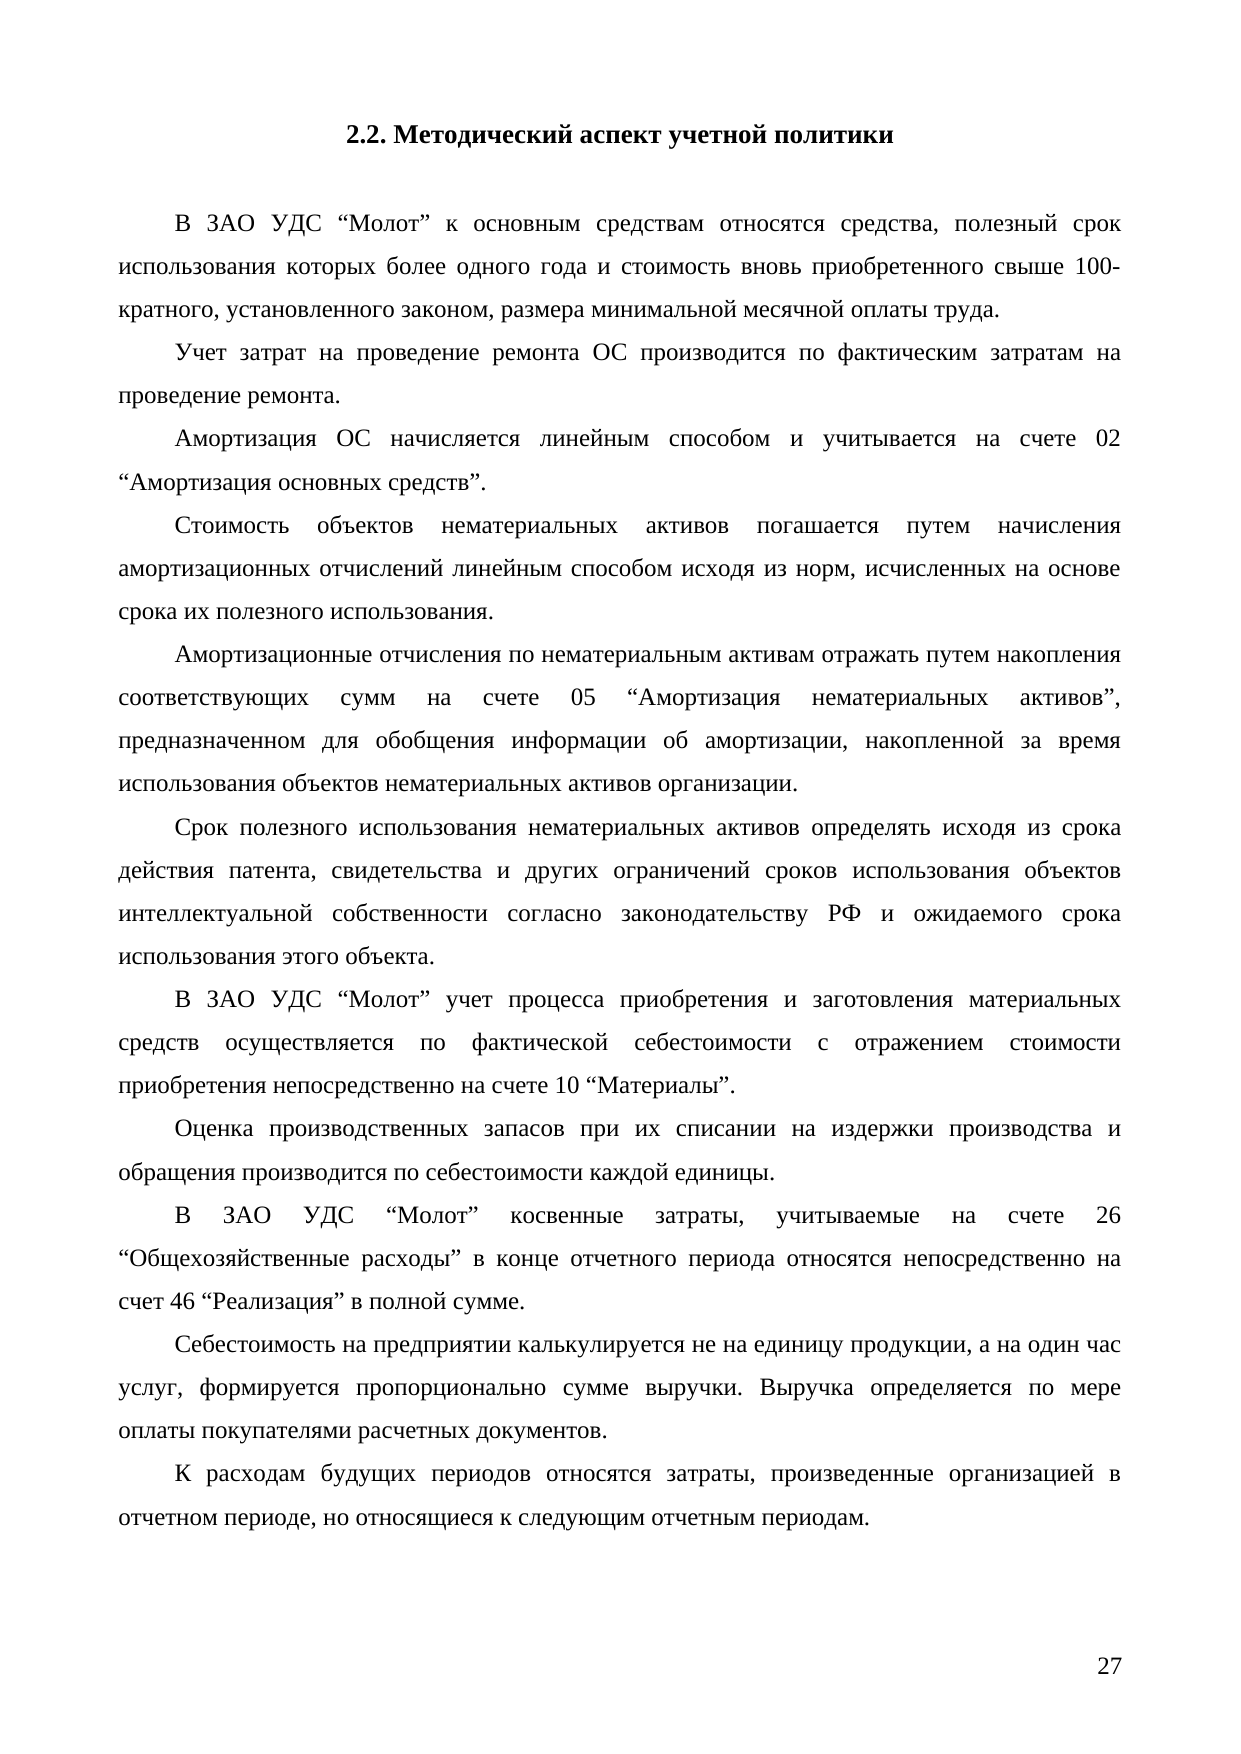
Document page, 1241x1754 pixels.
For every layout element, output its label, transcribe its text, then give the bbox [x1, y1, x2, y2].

text Себестоимость на предприятии калькулируется не на единицу продукции, а на один час услуг, формируется пропорционально сумме выручки. Выручка определяется по мере оплаты покупателями расчетных документов. [118, 1329, 1122, 1444]
text К расходам будущих периодов относятся затраты, произведенные организацией в отчетном периоде, но относящиеся к следующим отчетным периодам. [118, 1458, 1122, 1530]
text В ЗАО УДС “Молот” косвенные затраты, учитываемые на счете 26 “Общехозяйственные расходы” в конце отчетного периода относятся непосредственно на счет 46 “Реализация” в полной сумме. [118, 1200, 1122, 1315]
text Стоимость объектов нематериальных активов погашается путем начисления амортизационных отчислений линейным способом исходя из норм, исчисленных на основе срока их полезного использования. [118, 510, 1122, 625]
text Амортизация ОС начисляется линейным способом и учитывается на счете 02 “Амортизация основных средств”. [118, 423, 1122, 495]
text Амортизационные отчисления по нематериальным активам отражать путем накопления соответствующих сумм на счете 05 “Амортизация нематериальных активов”, предназначенном для обобщения информации об амортизации, накопленной за время использования объектов нематериальных активов организации. [118, 639, 1122, 797]
text Срок полезного использования нематериальных активов определять исходя из срока действия патента, свидетельства и других ограничений сроков использования объектов интеллектуальной собственности согласно законодательству РФ и ожидаемого срока использования этого объекта. [118, 812, 1122, 970]
text Оценка производственных запасов при их списании на издержки производства и обращения производится по себестоимости каждой единицы. [118, 1113, 1122, 1185]
text В ЗАО УДС “Молот” учет процесса приобретения и заготовления материальных средств осуществляется по фактической себестоимости с отражением стоимости приобретения непосредственно на счете 10 “Материалы”. [118, 984, 1122, 1099]
text 2.2. Методический аспект учетной политики [118, 118, 1122, 149]
text Учет затрат на проведение ремонта ОС производится по фактическим затратам на проведение ремонта. [118, 337, 1122, 409]
text В ЗАО УДС “Молот” к основным средствам относятся средства, полезный срок использования которых более одного года и стоимость вновь приобретенного свыше 100-кратного, установленного законом, размера минимальной месячной оплаты труда. [118, 208, 1122, 323]
